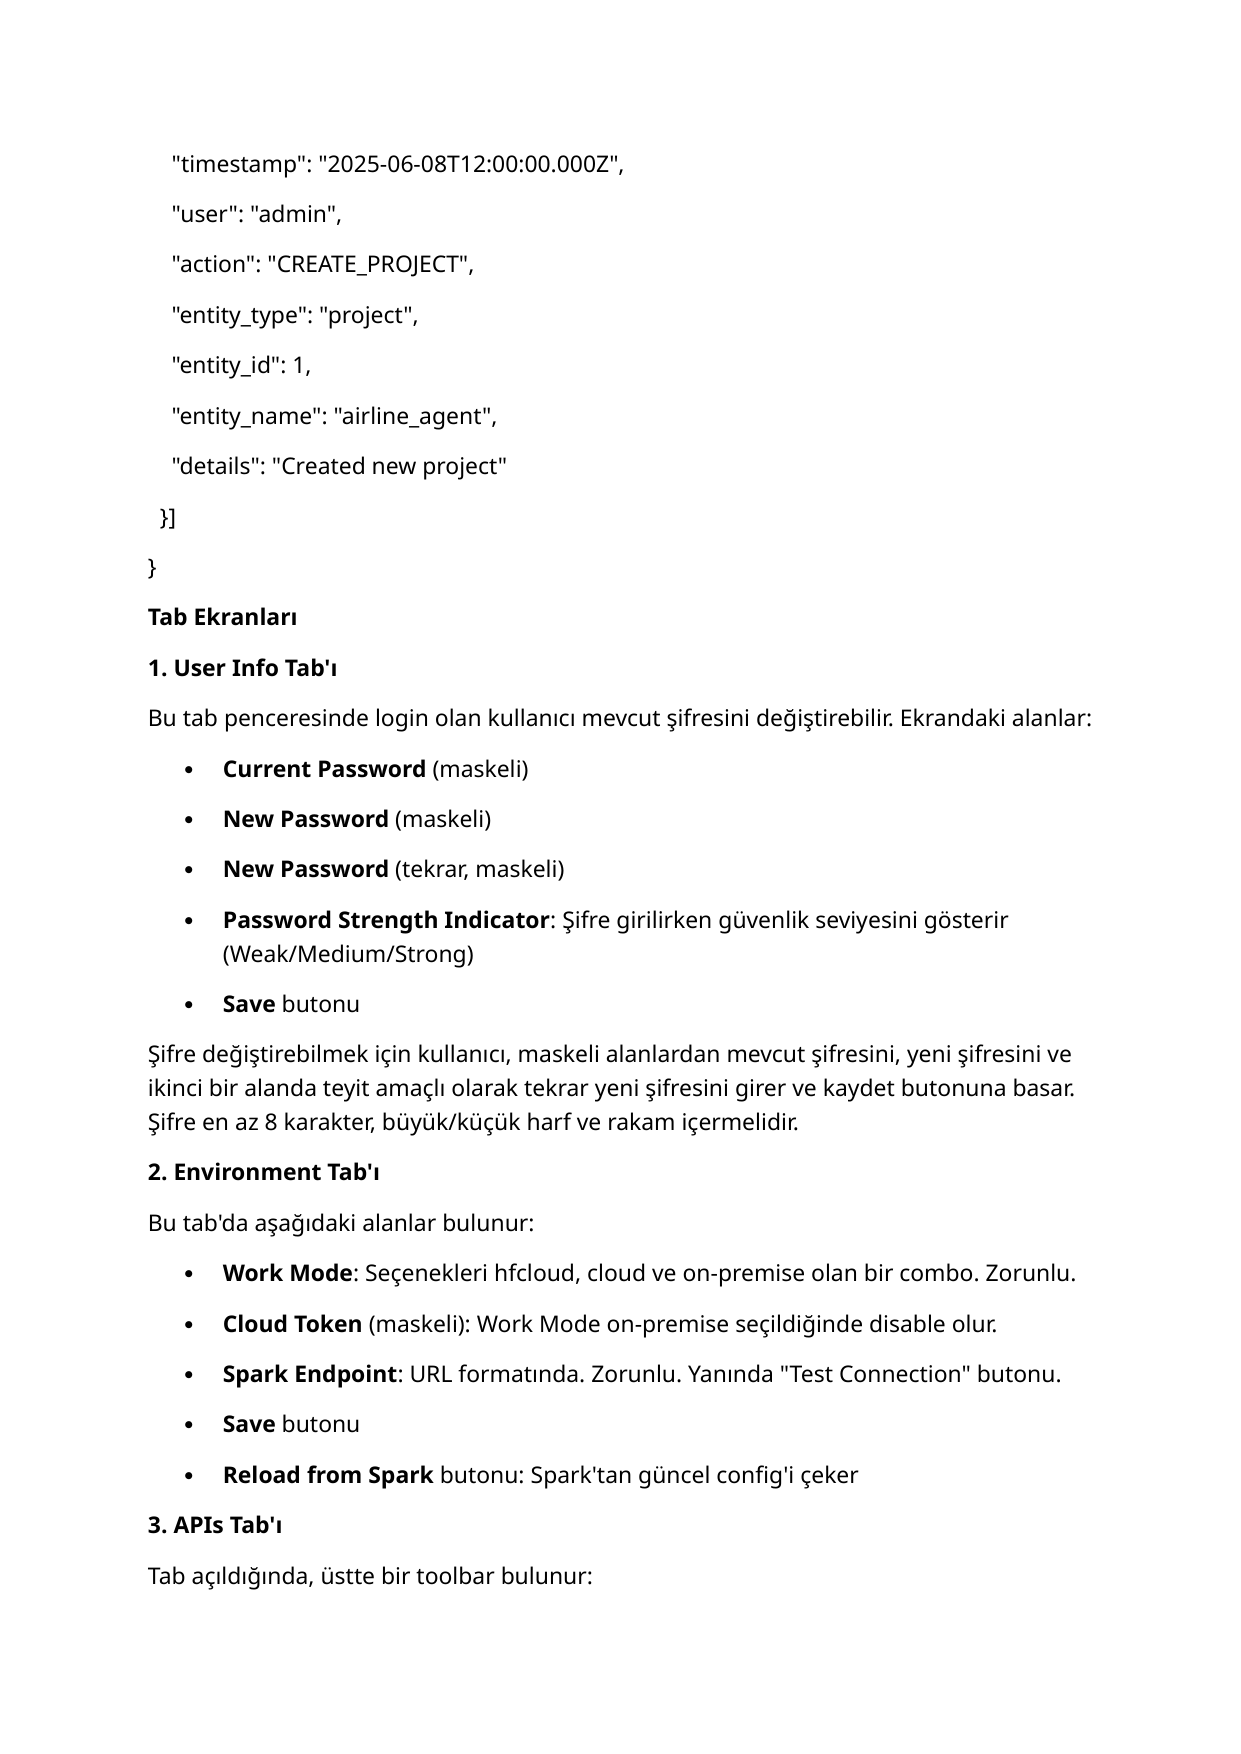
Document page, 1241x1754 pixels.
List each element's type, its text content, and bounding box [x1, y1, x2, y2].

text "entity_id": 1, [148, 349, 1093, 381]
list New Password (maskeli) [185, 803, 1093, 834]
text "user": "admin", [148, 198, 1093, 229]
text 3. APIs Tab'ı [148, 1509, 1093, 1541]
text "action": "CREATE_PROJECT", [148, 248, 1093, 280]
list Password Strength Indicator: Şifre girilirken güvenlik seviyesini gösterir (Weak/Medium/Strong) [185, 904, 1093, 969]
list Spark Endpoint: URL formatında. Zorunlu. Yanında "Test Connection" butonu. [185, 1358, 1093, 1389]
list Cloud Token (maskeli): Work Mode on-premise seçildiğinde disable olur. [185, 1308, 1093, 1339]
text Tab Ekranları [148, 601, 1093, 633]
list Save butonu [185, 1408, 1093, 1440]
list New Password (tekrar, maskeli) [185, 853, 1093, 885]
list Current Password (maskeli) [185, 753, 1093, 784]
text Tab açıldığında, üstte bir toolbar bulunur: [148, 1560, 1093, 1591]
list Reload from Spark butonu: Spark'tan güncel config'i çeker [185, 1459, 1093, 1490]
list Work Mode: Seçenekleri hfcloud, cloud ve on-premise olan bir combo. Zorunlu. [185, 1257, 1093, 1288]
text Şifre değiştirebilmek için kullanıcı, maskeli alanlardan mevcut şifresini, yeni şifresini ve ikinci bir alanda teyit amaçlı olarak tekrar yeni şifresini girer ve kaydet butonuna basar. Şifre en az 8 karakter, büyük/küçük harf ve rakam içermelidir. [148, 1038, 1093, 1137]
text "entity_type": "project", [148, 299, 1093, 330]
list Save butonu [185, 988, 1093, 1019]
text "entity_name": "airline_agent", [148, 400, 1093, 431]
text 2. Environment Tab'ı [148, 1156, 1093, 1188]
text 1. User Info Tab'ı [148, 652, 1093, 683]
text Bu tab'da aşağıdaki alanlar bulunur: [148, 1207, 1093, 1238]
text "details": "Created new project" [148, 450, 1093, 481]
text Bu tab penceresinde login olan kullanıcı mevcut şifresini değiştirebilir. Ekrandaki alanlar: [148, 702, 1093, 733]
text } [148, 551, 1093, 582]
text }] [148, 501, 1093, 532]
text "timestamp": "2025-06-08T12:00:00.000Z", [148, 148, 1093, 179]
